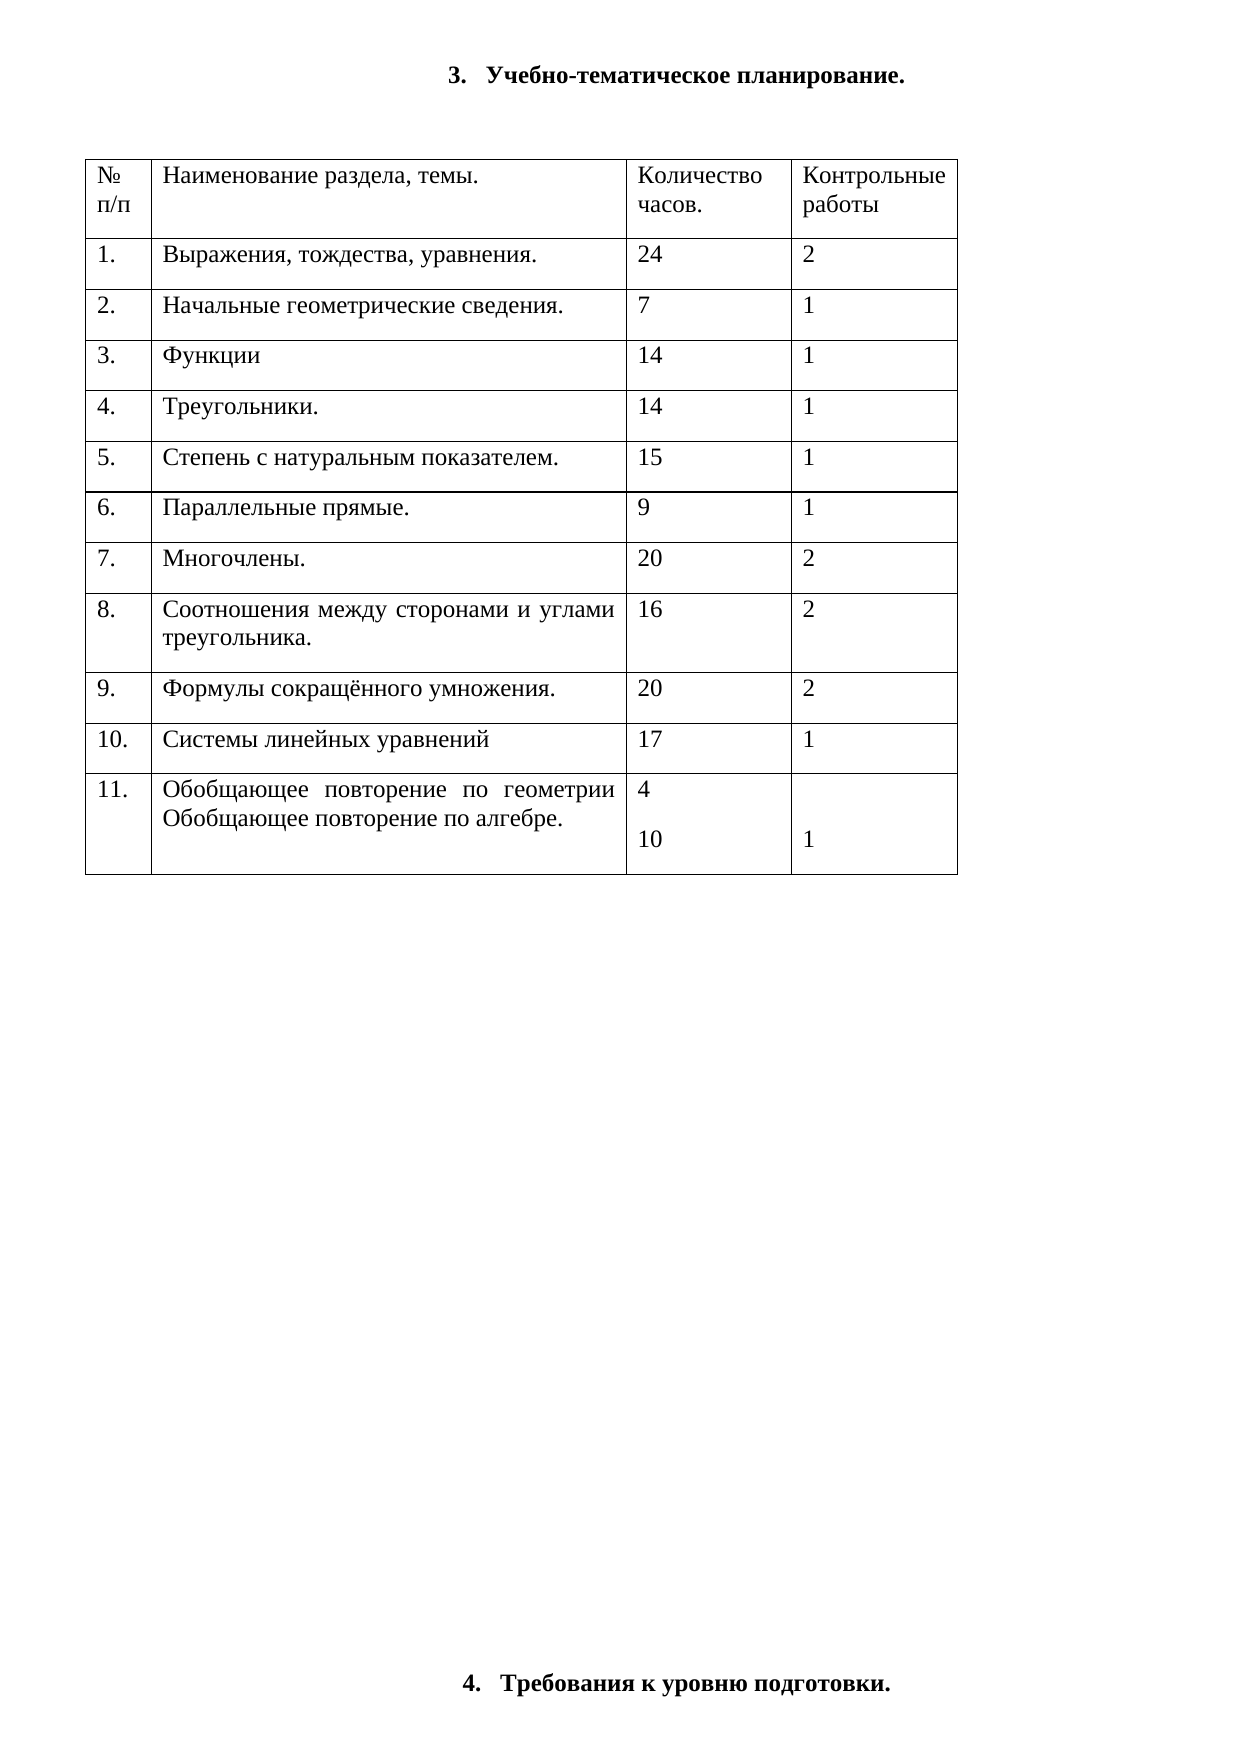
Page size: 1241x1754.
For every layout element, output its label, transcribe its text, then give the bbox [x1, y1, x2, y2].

table_cell 7 [627, 290, 791, 339]
table_cell 5. [86, 442, 151, 491]
table_cell 2 [792, 239, 957, 289]
table_cell 2 [792, 594, 957, 672]
table_cell Начальные геометрические сведения. [152, 290, 626, 339]
table_cell Функции [152, 341, 626, 390]
table_cell Обобщающее повторение по геометрии Обобщающее повторение по алгебре. [152, 774, 626, 873]
table_cell 15 [627, 442, 791, 491]
table_cell 24 [627, 239, 791, 289]
table_cell Системы линейных уравнений [152, 724, 626, 773]
table_cell 9 [627, 493, 791, 542]
table_cell 20 [627, 673, 791, 723]
table_cell 4 10 [627, 774, 791, 873]
table_cell Треугольники. [152, 391, 626, 441]
table_cell 1 [792, 290, 957, 339]
table_cell Степень с натуральным показателем. [152, 442, 626, 491]
table_cell 8. [86, 594, 151, 672]
list Требования к уровню подготовки. [172, 1668, 1181, 1697]
table_cell Формулы сокращённого умножения. [152, 673, 626, 723]
table_cell 7. [86, 543, 151, 593]
table_cell 2 [792, 543, 957, 593]
table_cell 1 [792, 774, 957, 873]
table_cell 3. [86, 341, 151, 390]
table_header № п/п [86, 160, 151, 238]
table_cell Многочлены. [152, 543, 626, 593]
table_header Наименование раздела, темы. [152, 160, 626, 238]
table_header Количество часов. [627, 160, 791, 238]
table_cell 16 [627, 594, 791, 672]
table_cell 1 [792, 442, 957, 491]
table_cell 14 [627, 391, 791, 441]
table_cell Параллельные прямые. [152, 493, 626, 542]
table_cell 6. [86, 493, 151, 542]
table_header Контрольные работы [792, 160, 957, 238]
table_cell 9. [86, 673, 151, 723]
list Учебно-тематическое планирование. [172, 60, 1181, 88]
table_cell 17 [627, 724, 791, 773]
table_cell 2 [792, 673, 957, 723]
table_cell 11. [86, 774, 151, 873]
table_cell 4. [86, 391, 151, 441]
table_cell 20 [627, 543, 791, 593]
table_cell 1 [792, 391, 957, 441]
table_cell 1 [792, 493, 957, 542]
table_cell 10. [86, 724, 151, 773]
table_cell Выражения, тождества, уравнения. [152, 239, 626, 289]
table_cell 1. [86, 239, 151, 289]
table_cell 14 [627, 341, 791, 390]
table_cell 1 [792, 724, 957, 773]
table_cell 2. [86, 290, 151, 339]
table_cell 1 [792, 341, 957, 390]
table_cell Соотношения между сторонами и углами треугольника. [152, 594, 626, 672]
